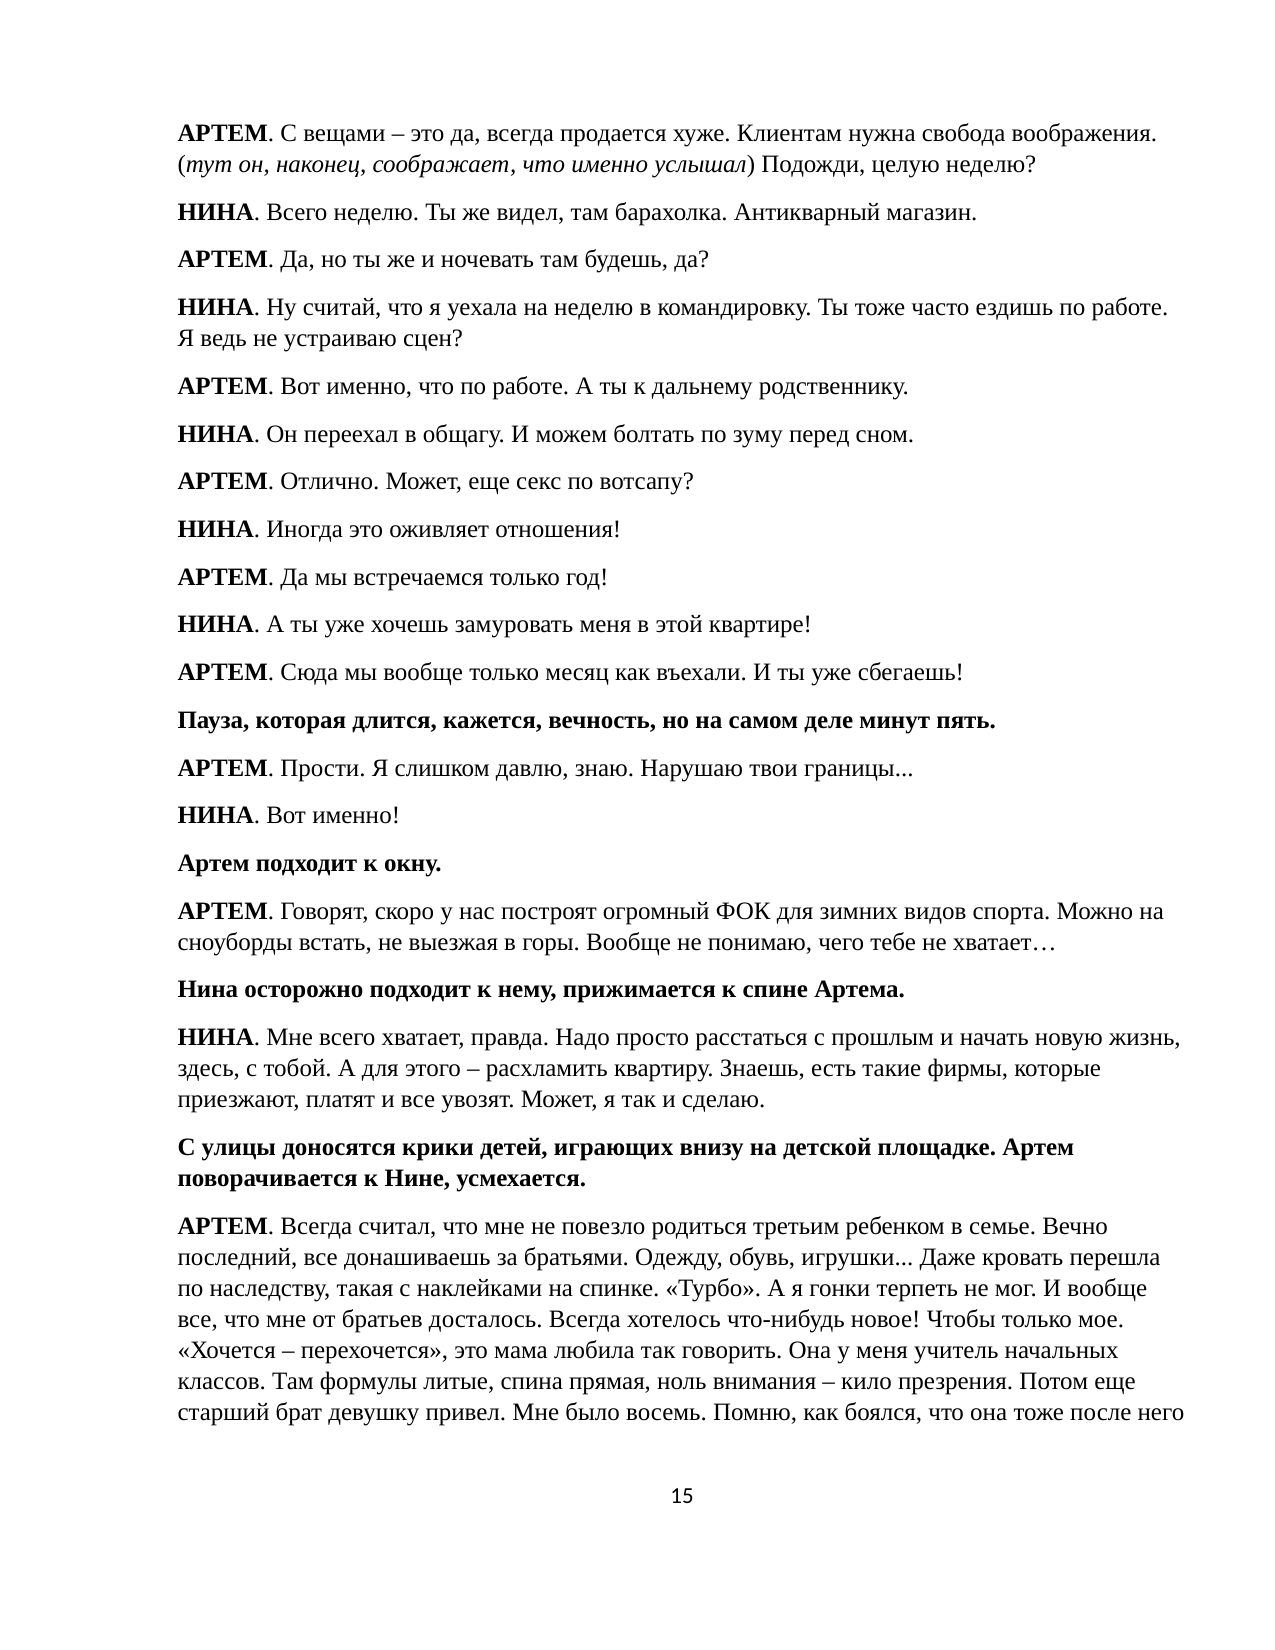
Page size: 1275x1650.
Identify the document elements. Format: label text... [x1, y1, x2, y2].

text АРТЕМ. Говорят, скоро у нас построят огромный ФОК для зимних видов спорта. Можно на сноуборды встать, не выезжая в горы. Вообще не понимаю, чего тебе не хватает… [177, 896, 1186, 956]
text АРТЕМ. Прости. Я слишком давлю, знаю. Нарушаю твои границы... [177, 753, 1186, 781]
text Артем подходит к окну. [177, 848, 1186, 877]
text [177, 1211, 1186, 1426]
text АРТЕМ. Да, но ты же и ночевать там будешь, да? [177, 244, 1186, 273]
text НИНА. Он переехал в общагу. И можем болтать по зуму перед сном. [177, 419, 1186, 447]
text НИНА. Вот именно! [177, 800, 1186, 829]
text НИНА. Всего неделю. Ты же видел, там барахолка. Антикварный магазин. [177, 197, 1186, 226]
text АРТЕМ. Отлично. Может, еще секс по вотсапу? [177, 466, 1186, 495]
text АРТЕМ. Вот именно, что по работе. А ты к дальнему родственнику. [177, 371, 1186, 400]
text НИНА. Ну считай, что я уехала на неделю в командировку. Ты тоже часто ездишь по работе. Я ведь не устраиваю сцен? [177, 292, 1186, 352]
text АРТЕМ. С вещами – это да, всегда продается хуже. Клиентам нужна свобода воображения. (тут он, наконец, соображает, что именно услышал) Подожди, целую неделю? [177, 118, 1186, 178]
text Пауза, которая длится, кажется, вечность, но на самом деле минут пять. [177, 705, 1186, 734]
text НИНА. Иногда это оживляет отношения! [177, 514, 1186, 543]
text НИНА. А ты уже хочешь замуровать меня в этой квартире! [177, 609, 1186, 638]
text НИНА. Мне всего хватает, правда. Надо просто расстаться с прошлым и начать новую жизнь, здесь, с тобой. А для этого – расхламить квартиру. Знаешь, есть такие фирмы, которые приезжают, платят и все увозят. Может, я так и сделаю. [177, 1022, 1186, 1113]
text Нина осторожно подходит к нему, прижимается к спине Артема. [177, 974, 1186, 1003]
text АРТЕМ. Сюда мы вообще только месяц как въехали. И ты уже сбегаешь! [177, 657, 1186, 686]
text АРТЕМ. Да мы встречаемся только год! [177, 562, 1186, 591]
text С улицы доносятся крики детей, играющих внизу на детской площадке. Артем поворачивается к Нине, усмехается. [177, 1132, 1186, 1192]
